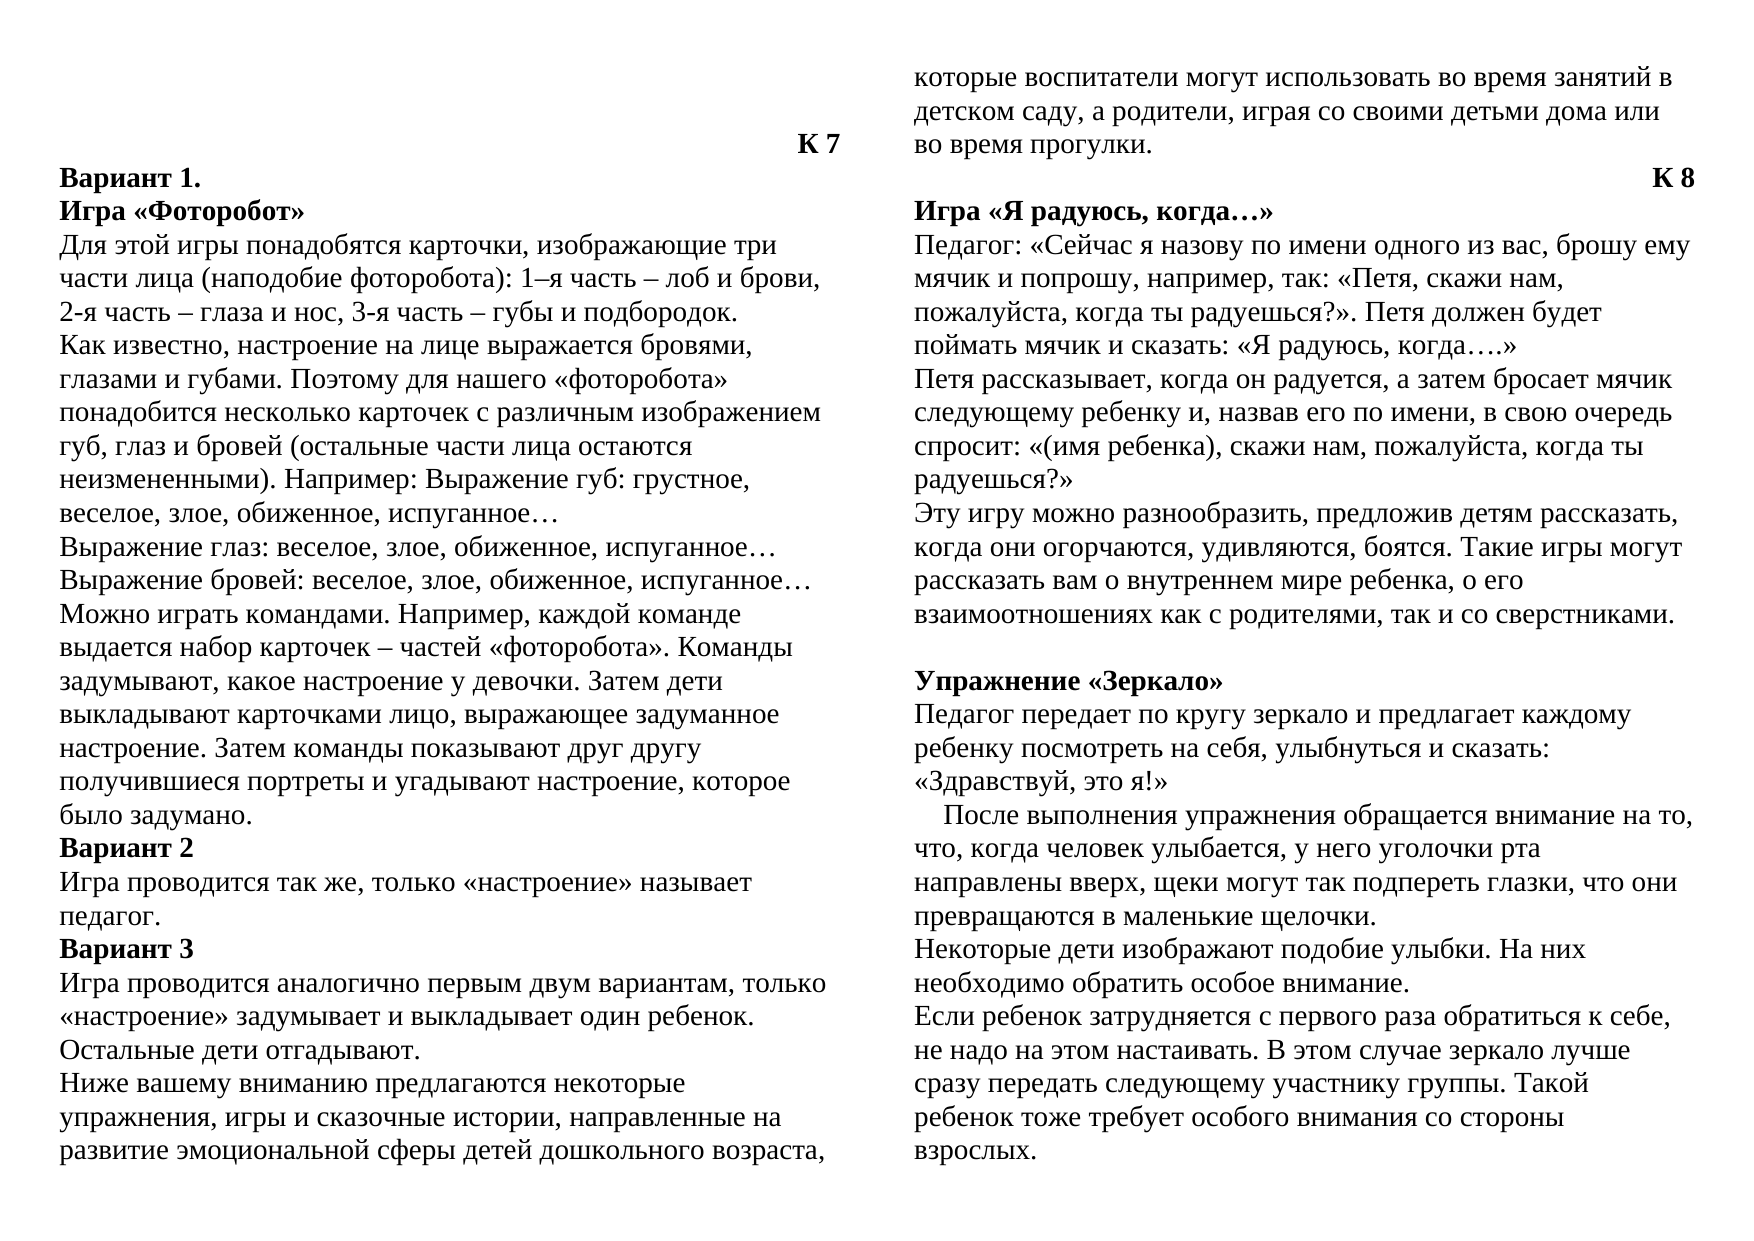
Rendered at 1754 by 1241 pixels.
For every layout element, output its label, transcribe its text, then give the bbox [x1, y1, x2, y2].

text Ниже вашему вниманию предлагаются некоторые упражнения, игры и сказочные истории, направленные на развитие эмоциональной сферы детей дошкольного возраста, которые воспитатели могут использовать во время занятий в детском саду, а родители, играя со своими детьми дома или во время прогулки. [914, 59, 1695, 160]
text Педагог передает по кругу зеркало и предлагает каждому ребенку посмотреть на себя, улыбнуться и сказать: «Здравствуй, это я!» [914, 696, 1695, 797]
text Если ребенок затрудняется с первого раза обратиться к себе, не надо на этом настаивать. В этом случае зеркало лучше сразу передать следующему участнику группы. Такой ребенок тоже требует особого внимания со стороны взрослых. [914, 998, 1695, 1166]
text Эту игру можно разнообразить, предложив детям рассказать, когда они огорчаются, удивляются, боятся. Такие игры могут рассказать вам о внутреннем мире ребенка, о его взаимоотношениях как с родителями, так и со сверстниками. [914, 495, 1695, 629]
text Петя рассказывает, когда он радуется, а затем бросает мячик следующему ребенку и, назвав его по имени, в свою очередь спросит: «(имя ребенка), скажи нам, пожалуйста, когда ты радуешься?» [914, 361, 1695, 495]
text Вариант 1. Игра «Фоторобот» Для этой игры понадобятся карточки, изображающие три части лица (наподобие фоторобота): 1–я часть – лоб и брови, 2-я часть – глаза и нос, 3-я часть – губы и подбородок. Как известно, настроение на лице выражается бровями, глазами и губами. Поэтому для нашего «фоторобота» понадобится несколько карточек с различным изображением губ, глаз и бровей (остальные части лица остаются неизмененными). Например: Выражение губ: грустное, веселое, злое, обиженное, испуганное… [59, 160, 840, 529]
text Педагог: «Сейчас я назову по имени одного из вас, брошу ему мячик и попрошу, например, так: «Петя, скажи нам, пожалуйста, когда ты радуешься?». Петя должен будет поймать мячик и сказать: «Я радуюсь, когда….» [914, 227, 1695, 361]
text После выполнения упражнения обращается внимание на то, что, когда человек улыбается, у него уголочки рта направлены вверх, щеки могут так подпереть глазки, что они превращаются в маленькие щелочки. [914, 797, 1695, 931]
text Выражение глаз: веселое, злое, обиженное, испуганное… Выражение бровей: веселое, злое, обиженное, испуганное… Можно играть командами. Например, каждой команде выдается набор карточек – частей «фоторобота». Команды задумывают, какое настроение у девочки. Затем дети выкладывают карточками лицо, выражающее задуманное настроение. Затем команды показывают друг другу получившиеся портреты и угадывают настроение, которое было задумано. Вариант 2 Игра проводится так же, только «настроение» называет педагог. Вариант 3 Игра проводится аналогично первым двум вариантам, только «настроение» задумывает и выкладывает один ребенок. Остальные дети отгадывают. [59, 529, 840, 1065]
text Игра «Я радуюсь, когда…» [914, 193, 1695, 227]
text К 7 [59, 126, 840, 160]
text Ниже вашему вниманию предлагаются некоторые упражнения, игры и сказочные истории, направленные на развитие эмоциональной сферы детей дошкольного возраста, которые воспитатели могут использовать во время занятий в детском саду, а родители, играя со своими детьми дома или во время прогулки. [59, 1065, 840, 1166]
text Некоторые дети изображают подобие улыбки. На них необходимо обратить особое внимание. [914, 931, 1695, 998]
text К 8 [914, 160, 1695, 193]
text Упражнение «Зеркало» [914, 663, 1695, 696]
